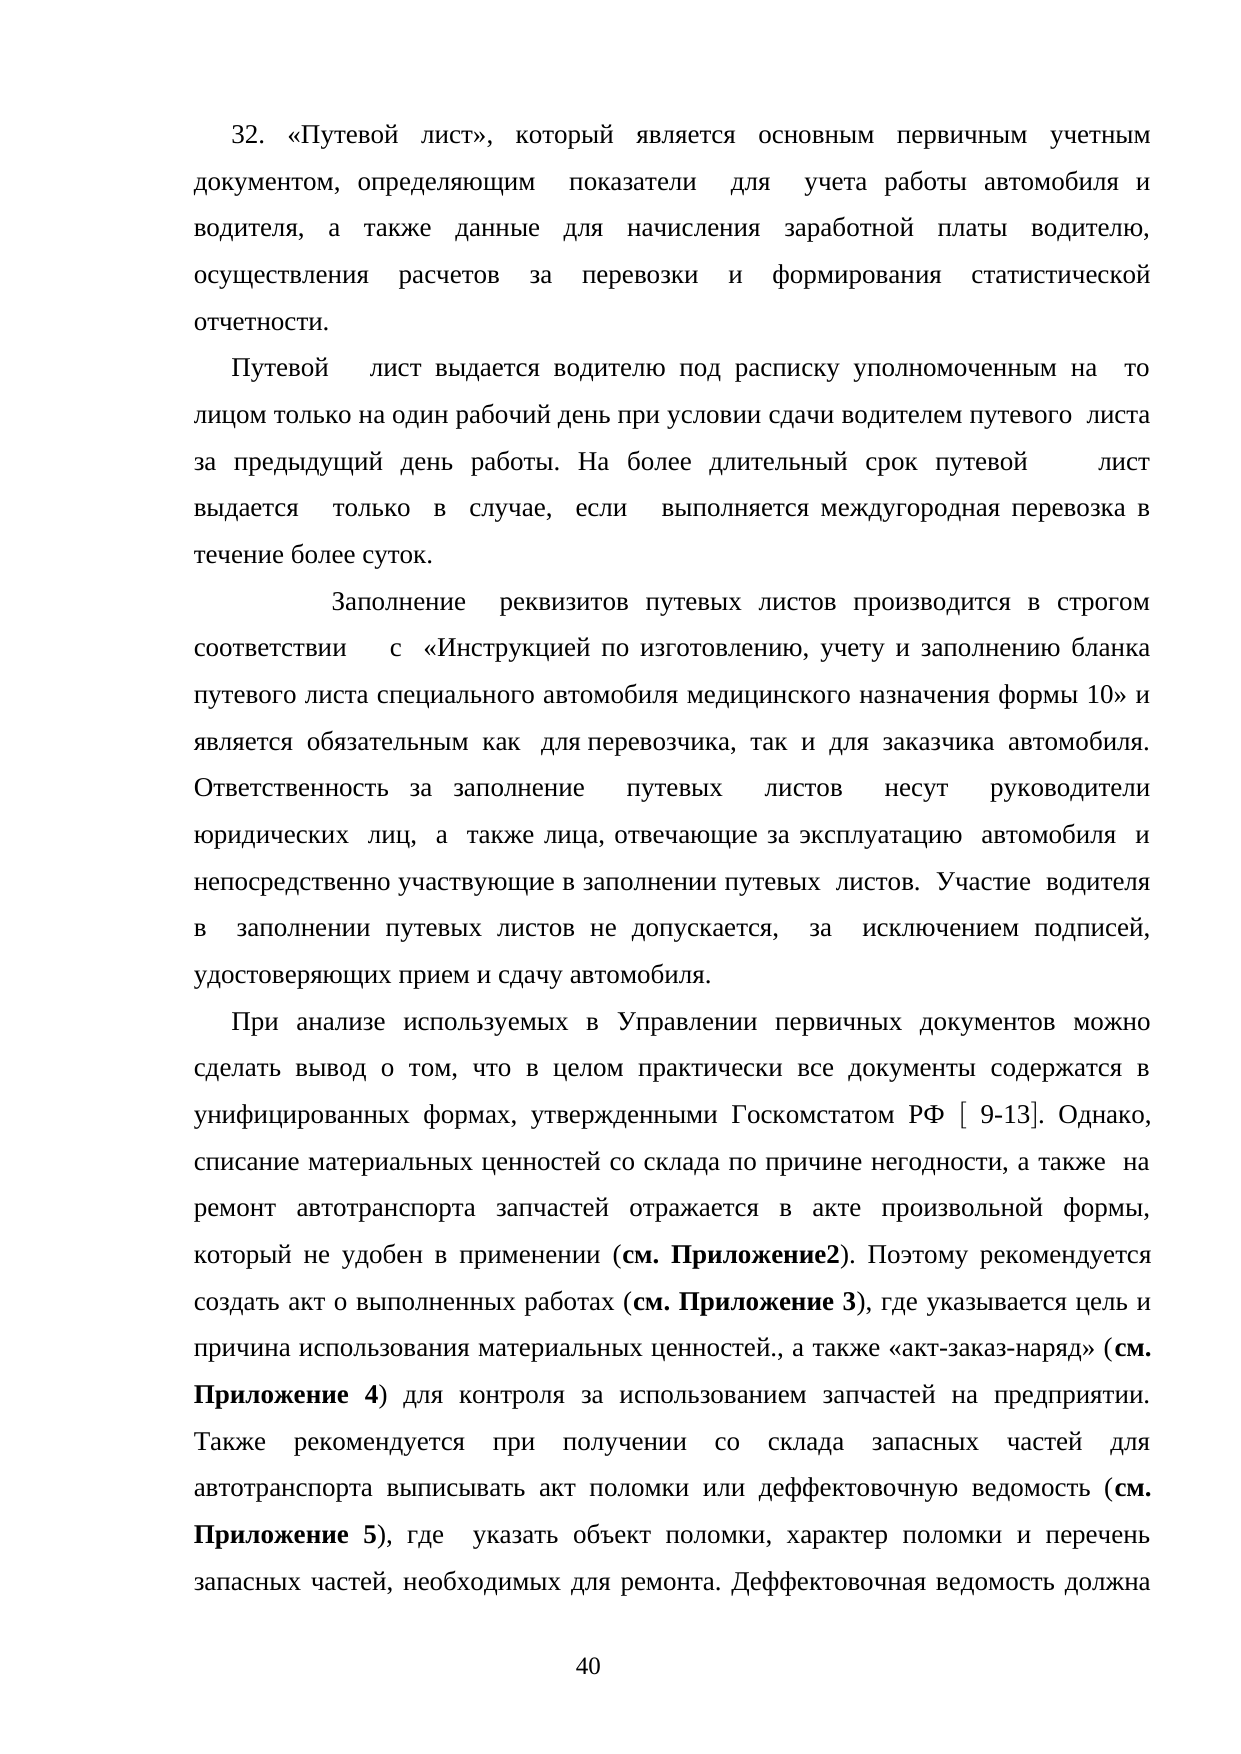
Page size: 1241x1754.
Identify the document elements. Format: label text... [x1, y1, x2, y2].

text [193, 1005, 1152, 1596]
text 32. «Путевой лист», который является основным первичным учетным документом, определяющим показатели для учета работы автомобиля и водителя, а также данные для начисления заработной платы водителю, осуществления расчетов за перевозки и формирования статистической отчетности. [193, 118, 1152, 336]
text Заполнение реквизитов путевых листов производится в строгом соответствии с «Инструкцией по изготовлению, учету и заполнению бланка путевого листа специального автомобиля медицинского назначения формы 10» и является обязательным как для перевозчика, так и для заказчика автомобиля. Ответственность за заполнение путевых листов несут руководители юридических лиц, а также лица, отвечающие за эксплуатацию автомобиля и непосредственно участвующие в заполнении путевых листов. Участие водителя в заполнении путевых листов не допускается, за исключением подписей, удостоверяющих прием и сдачу автомобиля. [193, 585, 1152, 989]
text Путевой лист выдается водителю под расписку уполномоченным на то лицом только на один рабочий день при условии сдачи водителем путевого листа за предыдущий день работы. На более длительный срок путевой лист выдается только в случае, если выполняется междугородная перевозка в течение более суток. [193, 351, 1152, 569]
